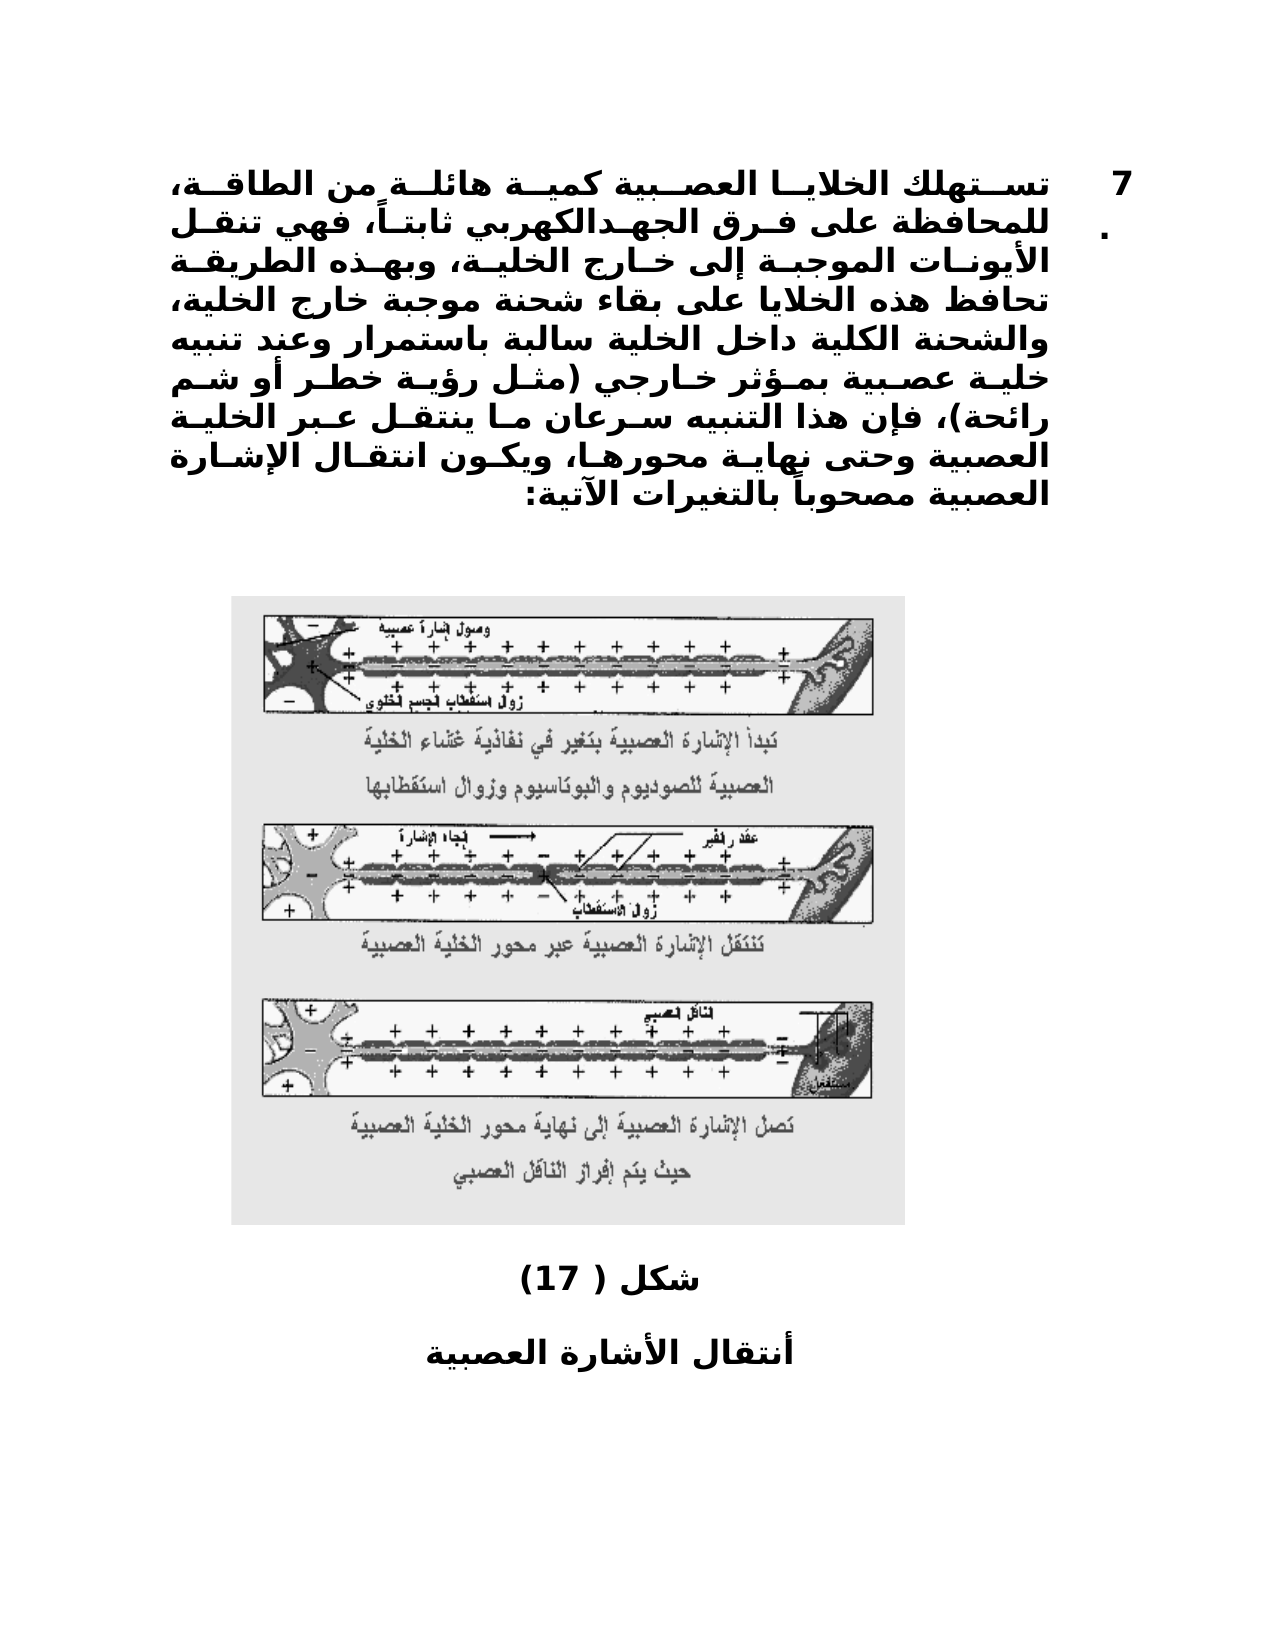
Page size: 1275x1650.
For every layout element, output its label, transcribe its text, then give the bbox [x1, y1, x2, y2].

table_cell تستهلك الخلايا العصبية كمية هائلة من الطاقة، للمحافظة على فرق الجهدالكهربي ثابتاً، فهي تنقل الأيونات الموجبة إلى خارج الخلية، وبهذه الطريقة تحافظ هذه الخلايا على بقاء شحنة موجبة خارج الخلية، والشحنة الكلية داخل الخلية سالبة باستمرار وعند تنبيه خلية عصبية بمؤثر خارجي (مثل رؤية خطر أو شم رائحة)، فإن هذا التنبيه سرعان ما ينتقل عبر الخلية العصبية وحتى نهاية محورها، ويكون انتقال الإشارة العصبية مصحوباً بالتغيرات الآتية: شكل ( 17) أنتقال الأشارة العصبية [155, 150, 1064, 1386]
table_cell 7. [1065, 150, 1125, 1386]
